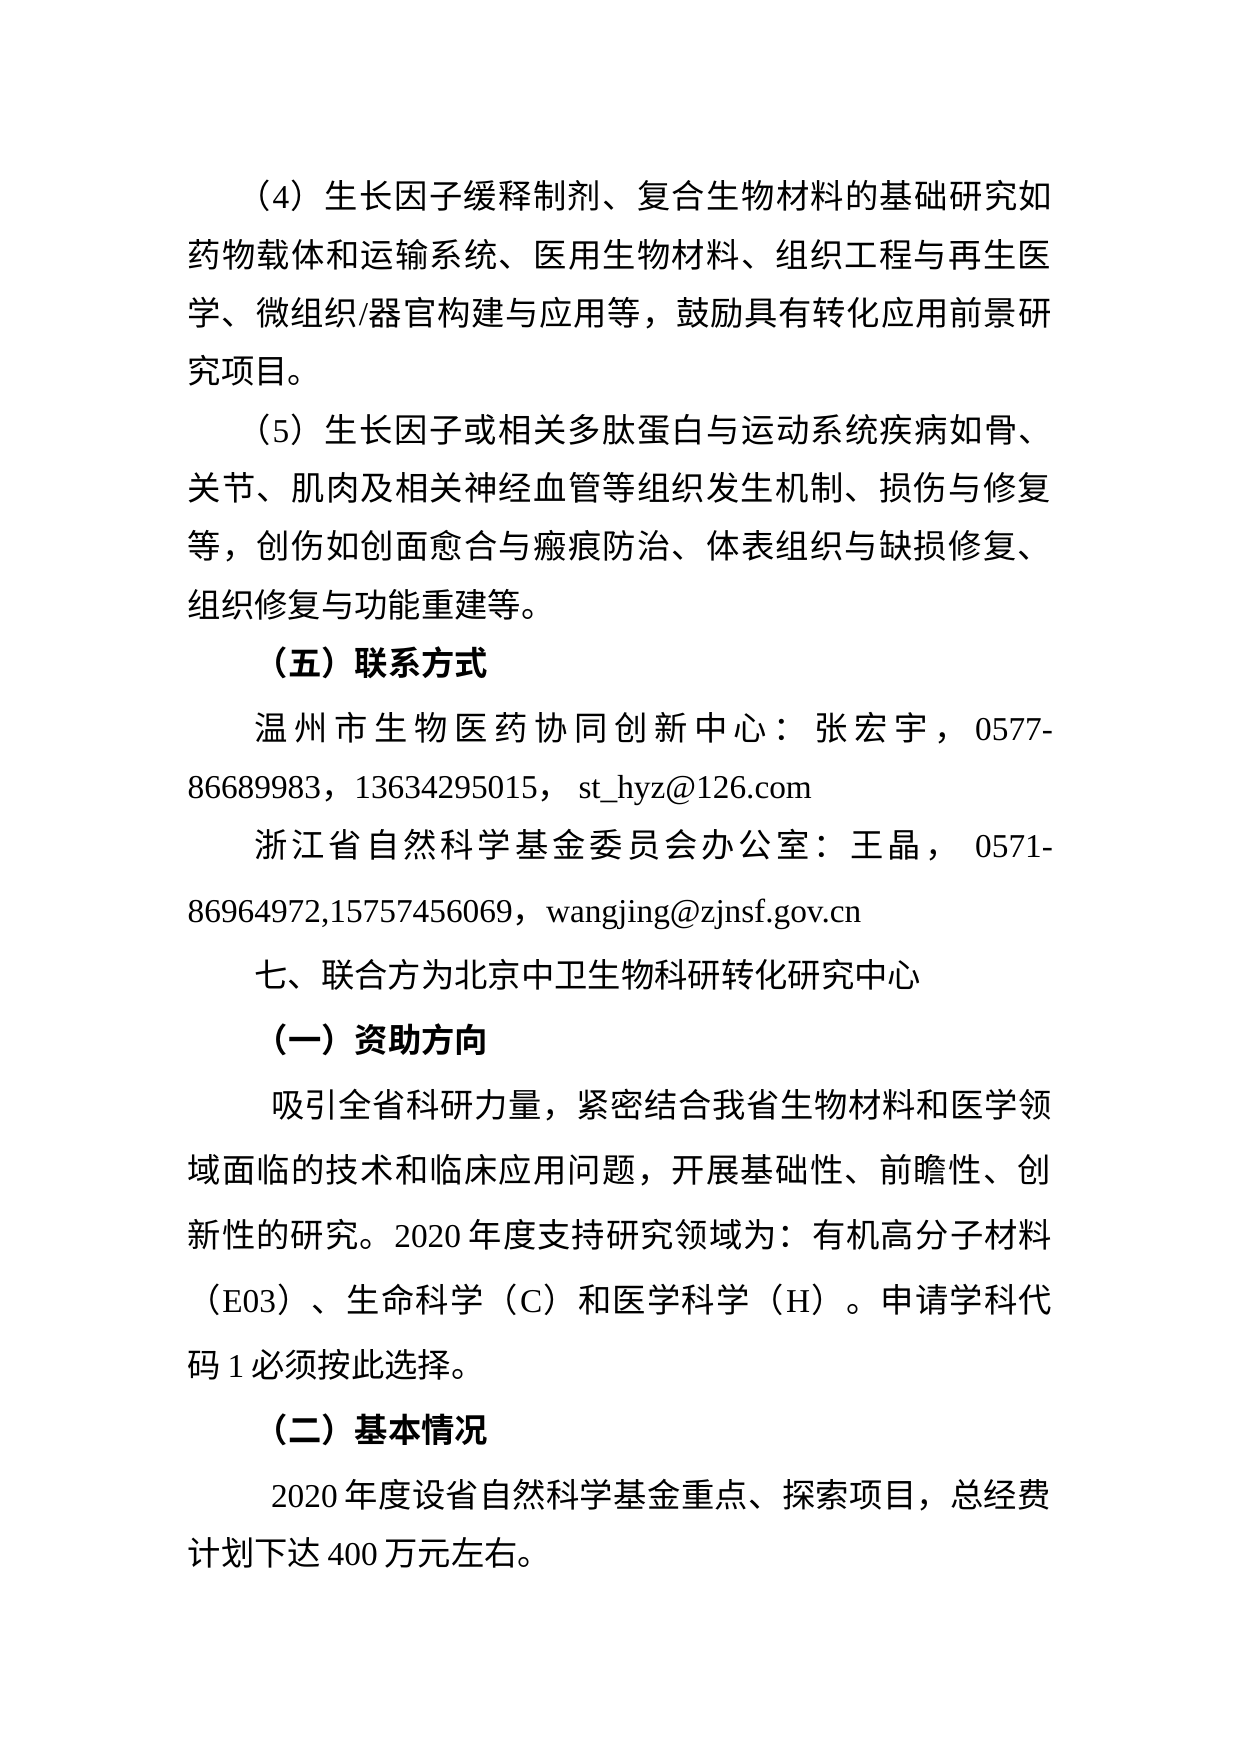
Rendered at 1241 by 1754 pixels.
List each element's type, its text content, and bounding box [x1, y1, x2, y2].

text 吸引全省科研力量，紧密结合我省生物材料和医学领域面临的技术和临床应用问题，开展基础性、前瞻性、创新性的研究。2020年度支持研究领域为：有机高分子材料（E03）、生命科学（C）和医学科学（H）。申请学科代码1必须按此选择。 [187, 1070, 1053, 1395]
text 温州市生物医药协同创新中心：张宏宇，0577-86689983，13634295015， st_hyz@126.com [187, 694, 1053, 810]
text 2020年度设省自然科学基金重点、探索项目，总经费计划下达400万元左右。 [187, 1460, 1053, 1577]
text （五）联系方式 [187, 629, 1053, 694]
text 浙江省自然科学基金委员会办公室：王晶， 0571-86964972,15757456069，wangjing@zjnsf.gov.cn [187, 810, 1053, 940]
text （一）资助方向 [187, 1005, 1053, 1070]
text （4）生长因子缓释制剂、复合生物材料的基础研究如药物载体和运输系统、医用生物材料、组织工程与再生医学、微组织/器官构建与应用等，鼓励具有转化应用前景研究项目。 [187, 162, 1053, 395]
text （5）生长因子或相关多肽蛋白与运动系统疾病如骨、关节、肌肉及相关神经血管等组织发生机制、损伤与修复等，创伤如创面愈合与瘢痕防治、体表组织与缺损修复、组织修复与功能重建等。 [187, 395, 1053, 629]
text 七、联合方为北京中卫生物科研转化研究中心 [187, 940, 1053, 1005]
text （二）基本情况 [187, 1395, 1053, 1460]
